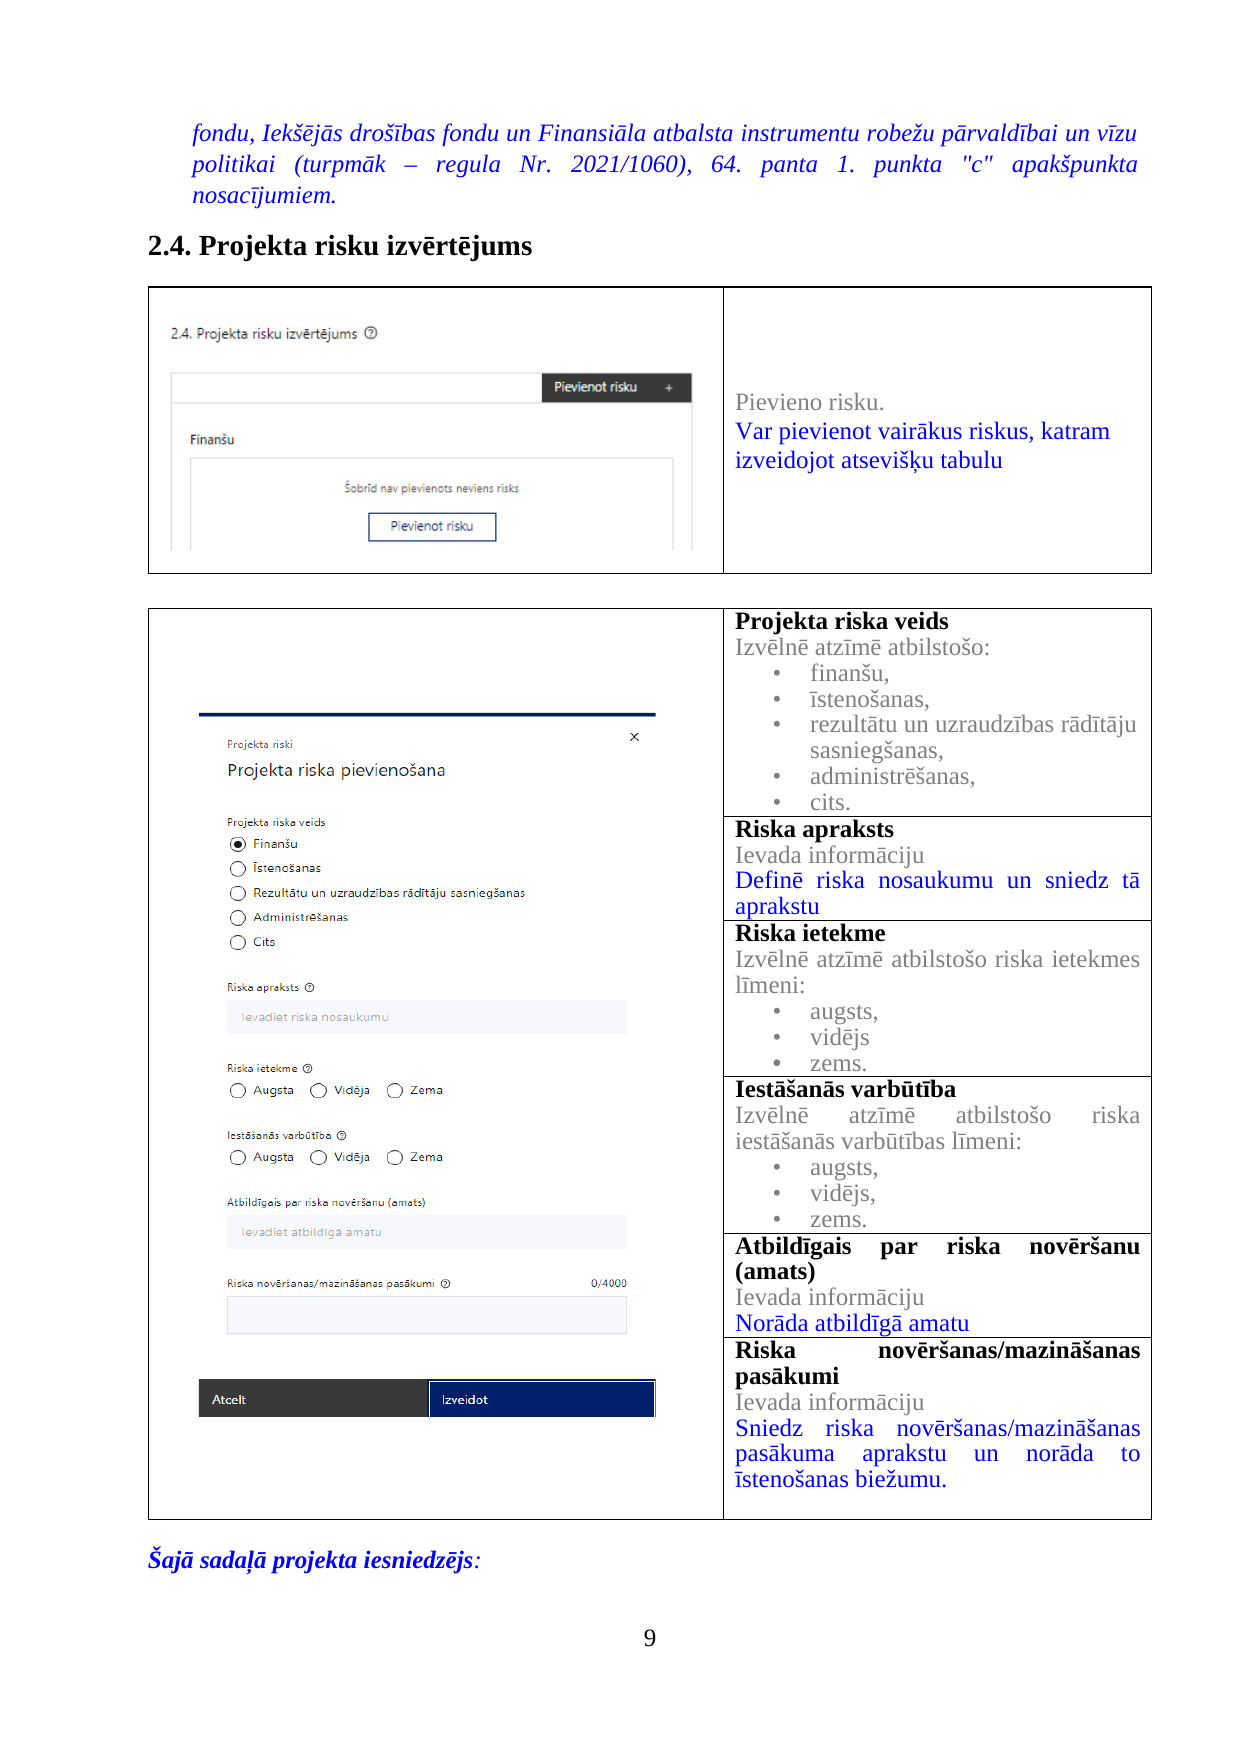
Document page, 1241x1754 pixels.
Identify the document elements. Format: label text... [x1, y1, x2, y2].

table_cell Riska ietekme Izvēlnē atzīmē atbilstošo riska ietekmes līmeni: augsts, vidējs zems. [724, 1143, 1151, 1298]
text 2.4. Projekta risku izvērtējums [148, 450, 1152, 483]
table_header [149, 831, 723, 1559]
table_header Pievieno risku. Var pievienot vairākus riskus, katram izveidojot atsevišķu tabulu [724, 510, 1151, 795]
table_header Projekta riska veids Izvēlnē atzīmē atbilstošo: finanšu, īstenošanas, rezultātu un uzraudzības rādītāju sasniegšanas, administrēšanas, cits. [724, 831, 1151, 1038]
table_cell Riska apraksts Ievada informāciju Definē riska nosaukumu un sniedz tā aprakstu [724, 1039, 1151, 1142]
table_header [149, 510, 723, 795]
table_cell Iestāšanās varbūtība Izvēlnē atzīmē atbilstošo riska iestāšanās varbūtības līmeni: augsts, vidējs, zems. [724, 1299, 1151, 1454]
picture [198, 831, 656, 1536]
list Atbilstoši MK noteikumu 21.punktā noteiktajam Pasākuma atbalstāmo darbību ietvaros ir attiecināms pievienotās vērtības nodoklis šo noteikumu 17.1. apakšpunktā minētajām tiešajām attiecināmajām izmaksām atbilstoši Eiropas Parlamenta un Padomes 2021. gada 24. jūnija Regulas (ES) 2021/1060, ar ko paredz kopīgus noteikumus par Eiropas Reģionālās attīstības fondu, Eiropas Sociālo fondu Plus, Kohēzijas fondu, Taisnīgas pārkārtošanās fondu un Eiropas Jūrlietu, zvejniecības un akvakultūras fondu un finanšu noteikumus attiecībā uz tiem un uz Patvēruma, migrācijas un integrācijas fondu, Iekšējās drošības fondu un Finansiāla atbalsta instrumentu robežu pārvaldībai un vīzu politikai (turpmāk – regula Nr. 2021/1060), 64. panta 1. punkta "c" apakšpunkta nosacījumiem. [154, 118, 1141, 431]
table_cell Atbildīgais par riska novēršanu (amats) Ievada informāciju Norāda atbildīgā amatu [724, 1456, 1151, 1559]
picture [159, 532, 706, 772]
